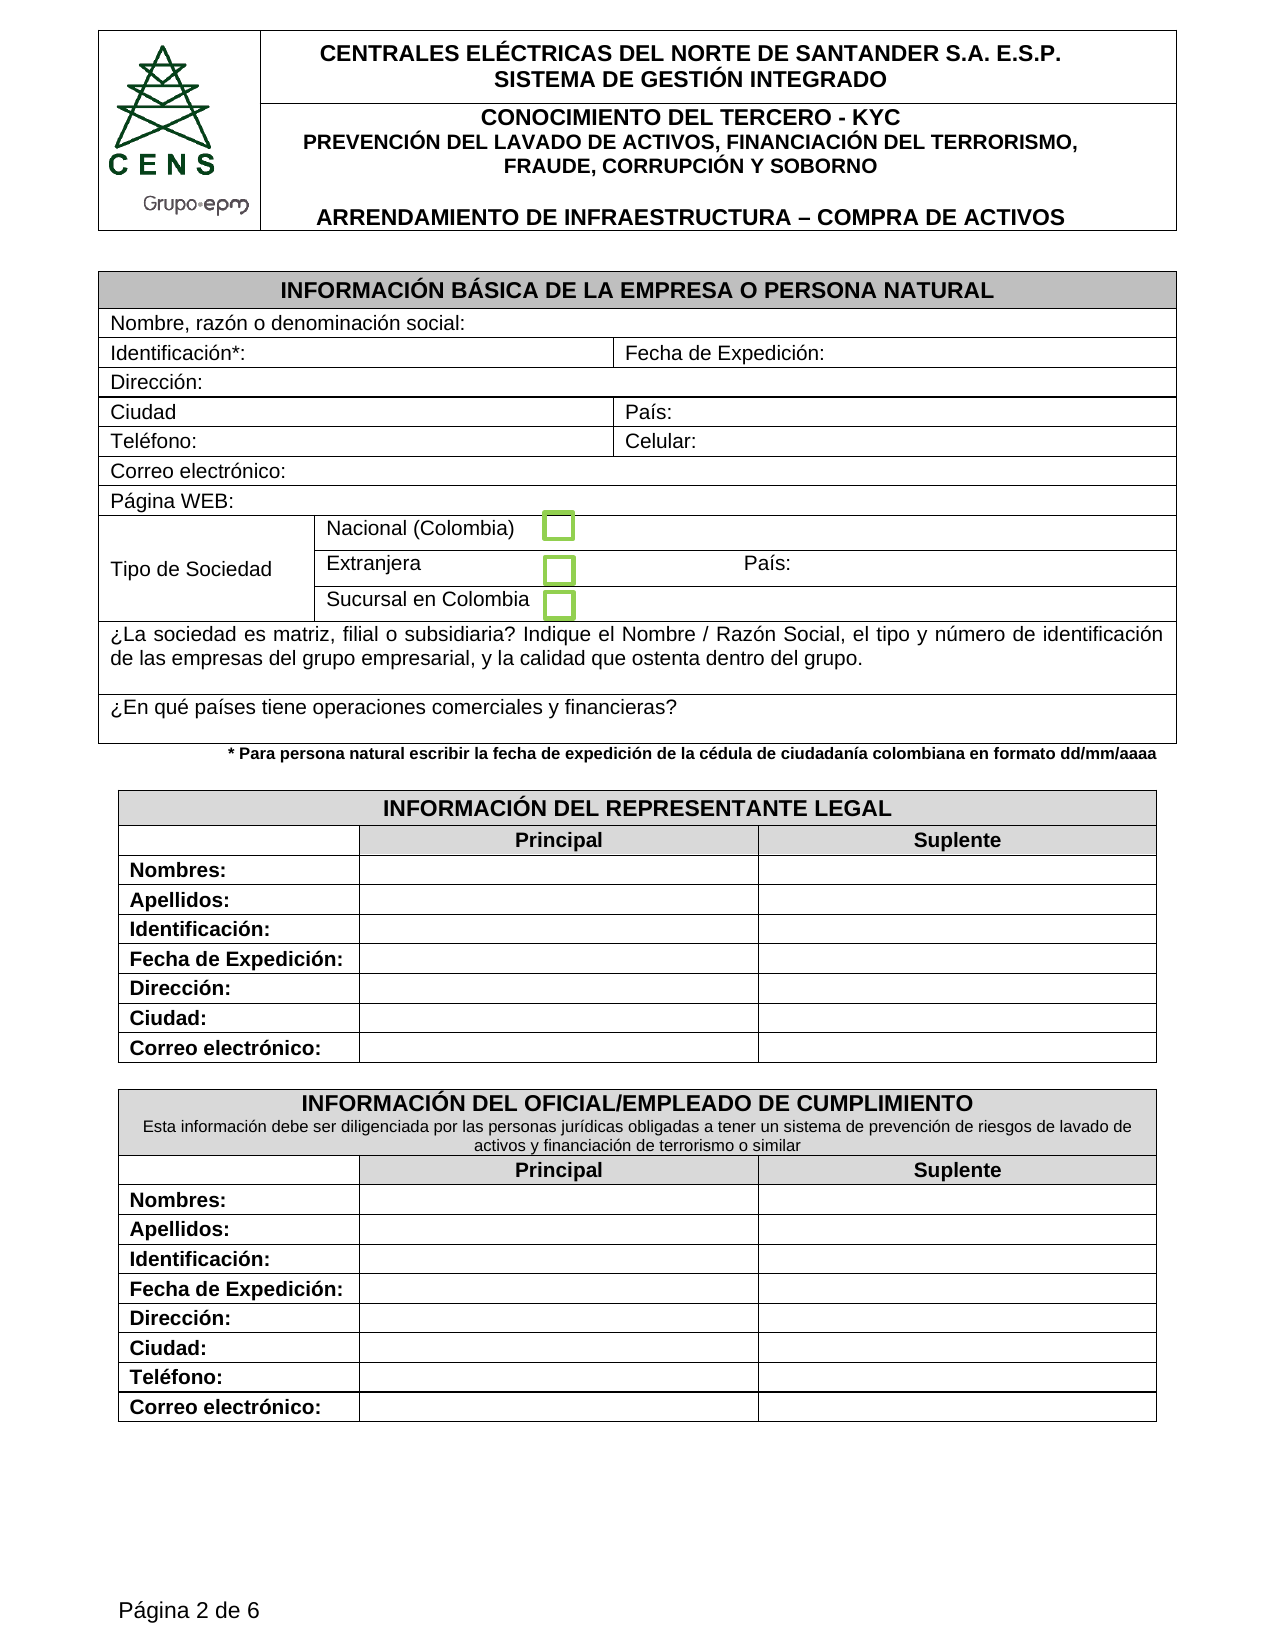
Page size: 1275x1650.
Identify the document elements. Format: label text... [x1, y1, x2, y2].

table_cell [759, 974, 1156, 1002]
table_cell Página WEB: [99, 486, 1176, 515]
table_cell [360, 944, 758, 973]
table_cell Identificación: [119, 915, 359, 943]
table_cell [360, 1215, 758, 1243]
table_cell Nombres: [119, 856, 359, 884]
table_cell Fecha de Expedición: [614, 338, 1176, 367]
table_cell [360, 1033, 758, 1062]
table_cell [759, 856, 1156, 884]
table_cell Fecha de Expedición: [119, 1274, 359, 1303]
table_cell Ciudad: [119, 1333, 359, 1362]
table_cell Correo electrónico: [119, 1393, 359, 1421]
table_cell Dirección: [119, 974, 359, 1002]
table_cell Identificación*: [99, 338, 613, 367]
table_cell [360, 915, 758, 943]
table_cell País: [614, 398, 1176, 426]
table_cell [119, 826, 359, 854]
table_cell Apellidos: [119, 1215, 359, 1243]
table_cell [759, 944, 1156, 973]
table_cell Dirección: [119, 1304, 359, 1332]
table_cell [759, 1215, 1156, 1243]
table_cell [759, 1185, 1156, 1214]
table_cell Nacional (Colombia) [315, 516, 1176, 550]
picture [104, 42, 253, 226]
table_cell Sucursal en Colombia [315, 587, 1176, 621]
table_cell [360, 885, 758, 914]
table_header INFORMACIÓN DEL OFICIAL/EMPLEADO DE CUMPLIMIENTO Esta información debe ser diligenciada por las personas jurídicas obligadas a tener un sistema de prevención de riesgos de lavado de activos y financiación de terrorismo o similar [119, 1090, 1156, 1155]
table_cell Identificación: [119, 1245, 359, 1273]
table_cell [360, 1274, 758, 1303]
table_cell Teléfono: [99, 427, 613, 456]
table_cell Ciudad: [119, 1004, 359, 1032]
table_cell Correo electrónico: [99, 457, 1176, 485]
table_cell [759, 1033, 1156, 1062]
table_cell ¿En qué países tiene operaciones comerciales y financieras? [99, 695, 1176, 743]
table_cell Ciudad [99, 398, 613, 426]
table_cell [360, 1304, 758, 1332]
table_cell [360, 1333, 758, 1362]
table_cell [759, 1004, 1156, 1032]
table_cell [759, 1333, 1156, 1362]
table_cell [759, 1245, 1156, 1273]
table_cell Suplente [759, 1156, 1156, 1184]
table_cell [759, 1393, 1156, 1421]
table_cell [360, 1004, 758, 1032]
table_cell Principal [360, 1156, 758, 1184]
table_cell Apellidos: [119, 885, 359, 914]
table_cell [759, 1363, 1156, 1391]
table_header INFORMACIÓN DEL REPRESENTANTE LEGAL [119, 791, 1156, 825]
table_cell [360, 856, 758, 884]
table_cell [360, 1393, 758, 1421]
table_cell Teléfono: [119, 1363, 359, 1391]
table_cell Celular: [614, 427, 1176, 456]
table_cell [360, 1185, 758, 1214]
table_cell ¿La sociedad es matriz, filial o subsidiaria? Indique el Nombre / Razón Social, el tipo y número de identificación de las empresas del grupo empresarial, y la calidad que ostenta dentro del grupo. [99, 622, 1176, 694]
table_cell Extranjera País: [315, 551, 1176, 586]
table_cell Dirección: [99, 368, 1176, 396]
text * Para persona natural escribir la fecha de expedición de la cédula de ciudadanía colombiana en formato dd/mm/aaaa [118, 744, 1157, 763]
table_cell [759, 915, 1156, 943]
table_cell [759, 1274, 1156, 1303]
table_cell [759, 885, 1156, 914]
table_cell Tipo de Sociedad [99, 516, 314, 621]
table_cell Fecha de Expedición: [119, 944, 359, 973]
table_cell [759, 1304, 1156, 1332]
table_cell [360, 1363, 758, 1391]
table_cell INFORMACIÓN BÁSICA DE LA EMPRESA O PERSONA NATURAL [99, 272, 1176, 308]
table_cell [360, 974, 758, 1002]
table_cell Principal [360, 826, 758, 854]
table_cell [360, 1245, 758, 1273]
table_cell Nombre, razón o denominación social: [99, 309, 1176, 337]
table_cell [119, 1156, 359, 1184]
table_cell Nombres: [119, 1185, 359, 1214]
table_cell Correo electrónico: [119, 1033, 359, 1062]
table_cell Suplente [759, 826, 1156, 854]
